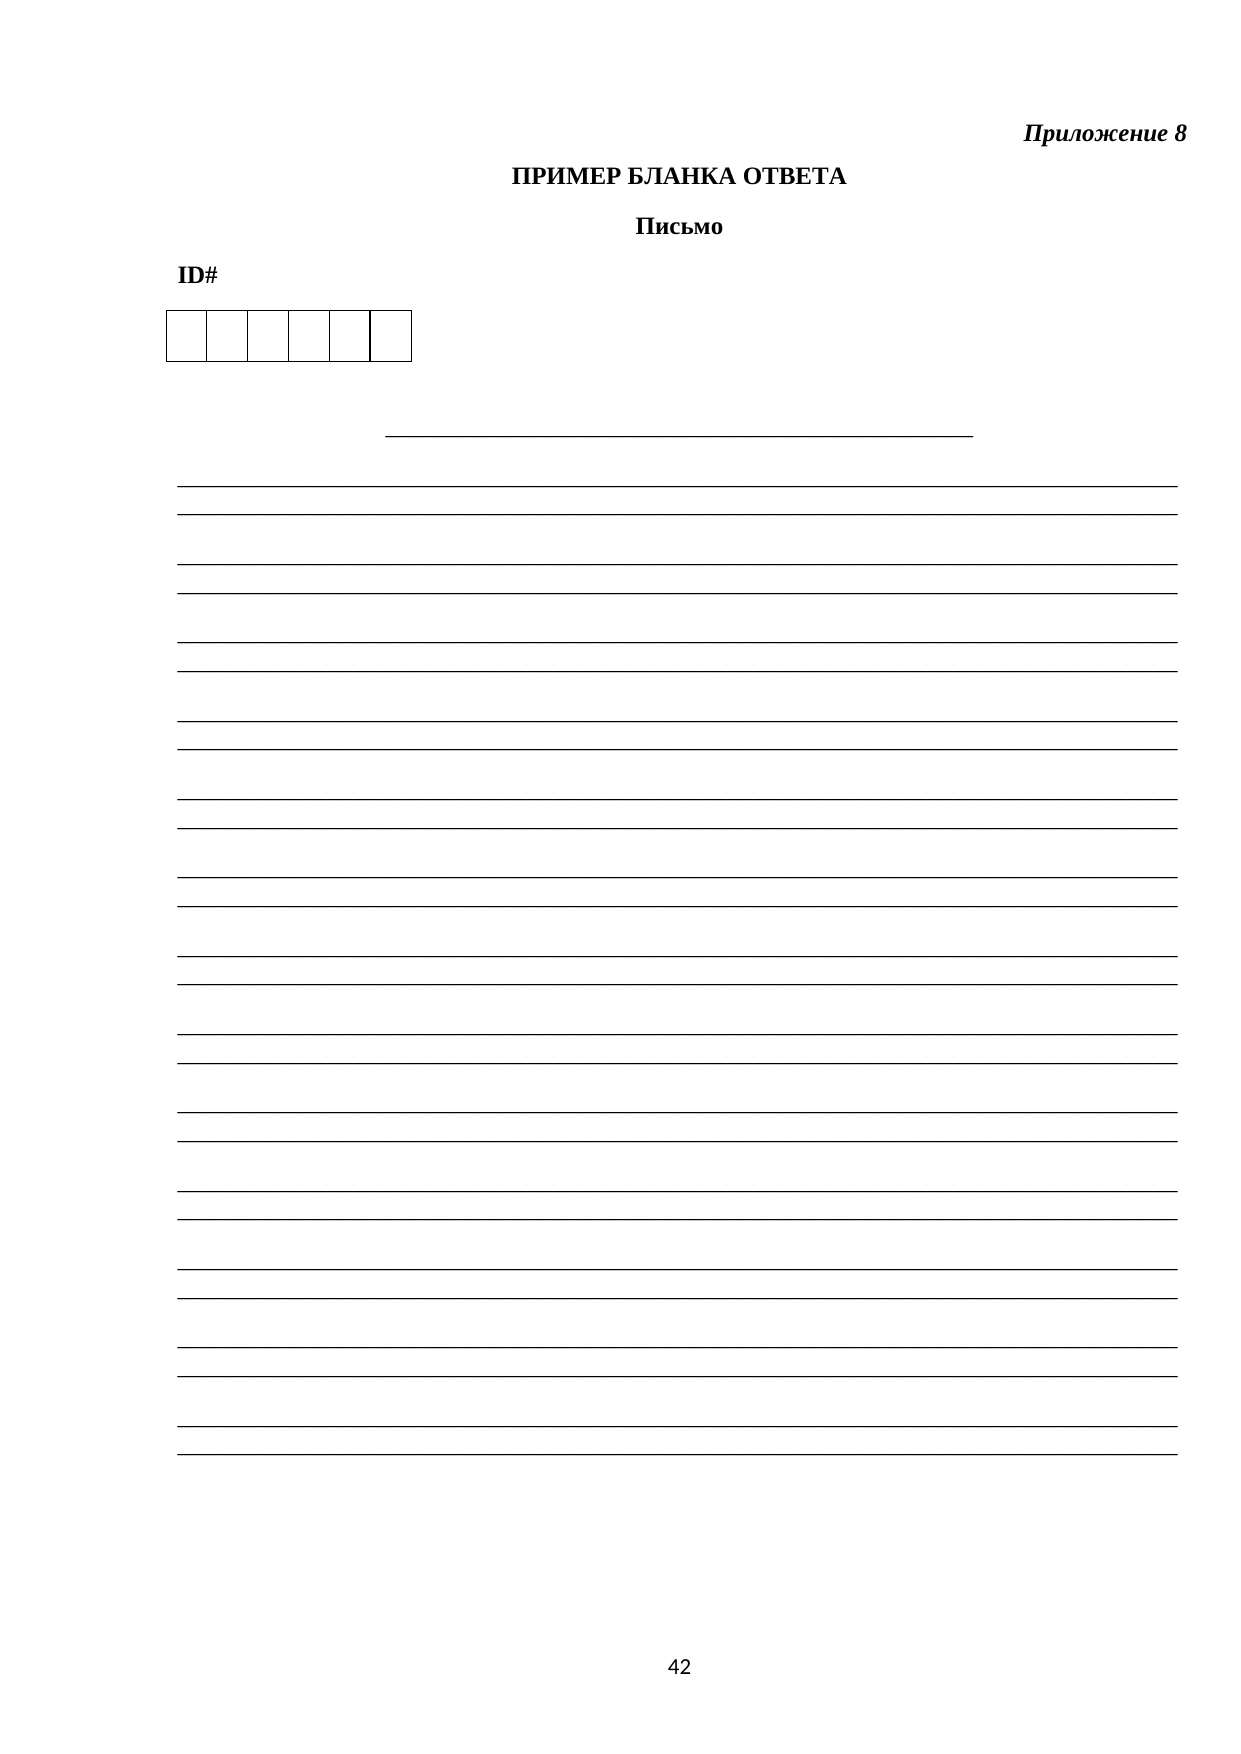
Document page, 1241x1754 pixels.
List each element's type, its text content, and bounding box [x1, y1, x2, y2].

text Письмо [177, 211, 1181, 239]
text ________________________________________________________________________________________________________________________________________________________________ [177, 1087, 1181, 1145]
text ________________________________________________________________________________________________________________________________________________________________ [177, 696, 1181, 753]
text _______________________________________________ [177, 411, 1181, 440]
text ________________________________________________________________________________________________________________________________________________________________ [177, 539, 1181, 597]
text ________________________________________________________________________________________________________________________________________________________________ [177, 461, 1181, 518]
table_header [330, 311, 369, 361]
text Приложение 8 [177, 118, 1187, 147]
text ПРИМЕР БЛАНКА ОТВЕТА [177, 161, 1181, 190]
text ________________________________________________________________________________________________________________________________________________________________ [177, 774, 1181, 832]
table_header [289, 311, 329, 361]
table_header [371, 311, 411, 361]
table_header [207, 311, 247, 361]
text ________________________________________________________________________________________________________________________________________________________________ [177, 1322, 1181, 1380]
text ________________________________________________________________________________________________________________________________________________________________ [177, 1401, 1181, 1458]
text ________________________________________________________________________________________________________________________________________________________________ [177, 617, 1181, 675]
table_header [167, 311, 206, 361]
text ________________________________________________________________________________________________________________________________________________________________ [177, 931, 1181, 988]
text ID# [177, 260, 1181, 289]
table_header [248, 311, 288, 361]
text ________________________________________________________________________________________________________________________________________________________________ [177, 1166, 1181, 1223]
text ________________________________________________________________________________________________________________________________________________________________ [177, 1009, 1181, 1067]
text ________________________________________________________________________________________________________________________________________________________________ [177, 852, 1181, 910]
text ________________________________________________________________________________________________________________________________________________________________ [177, 1244, 1181, 1302]
